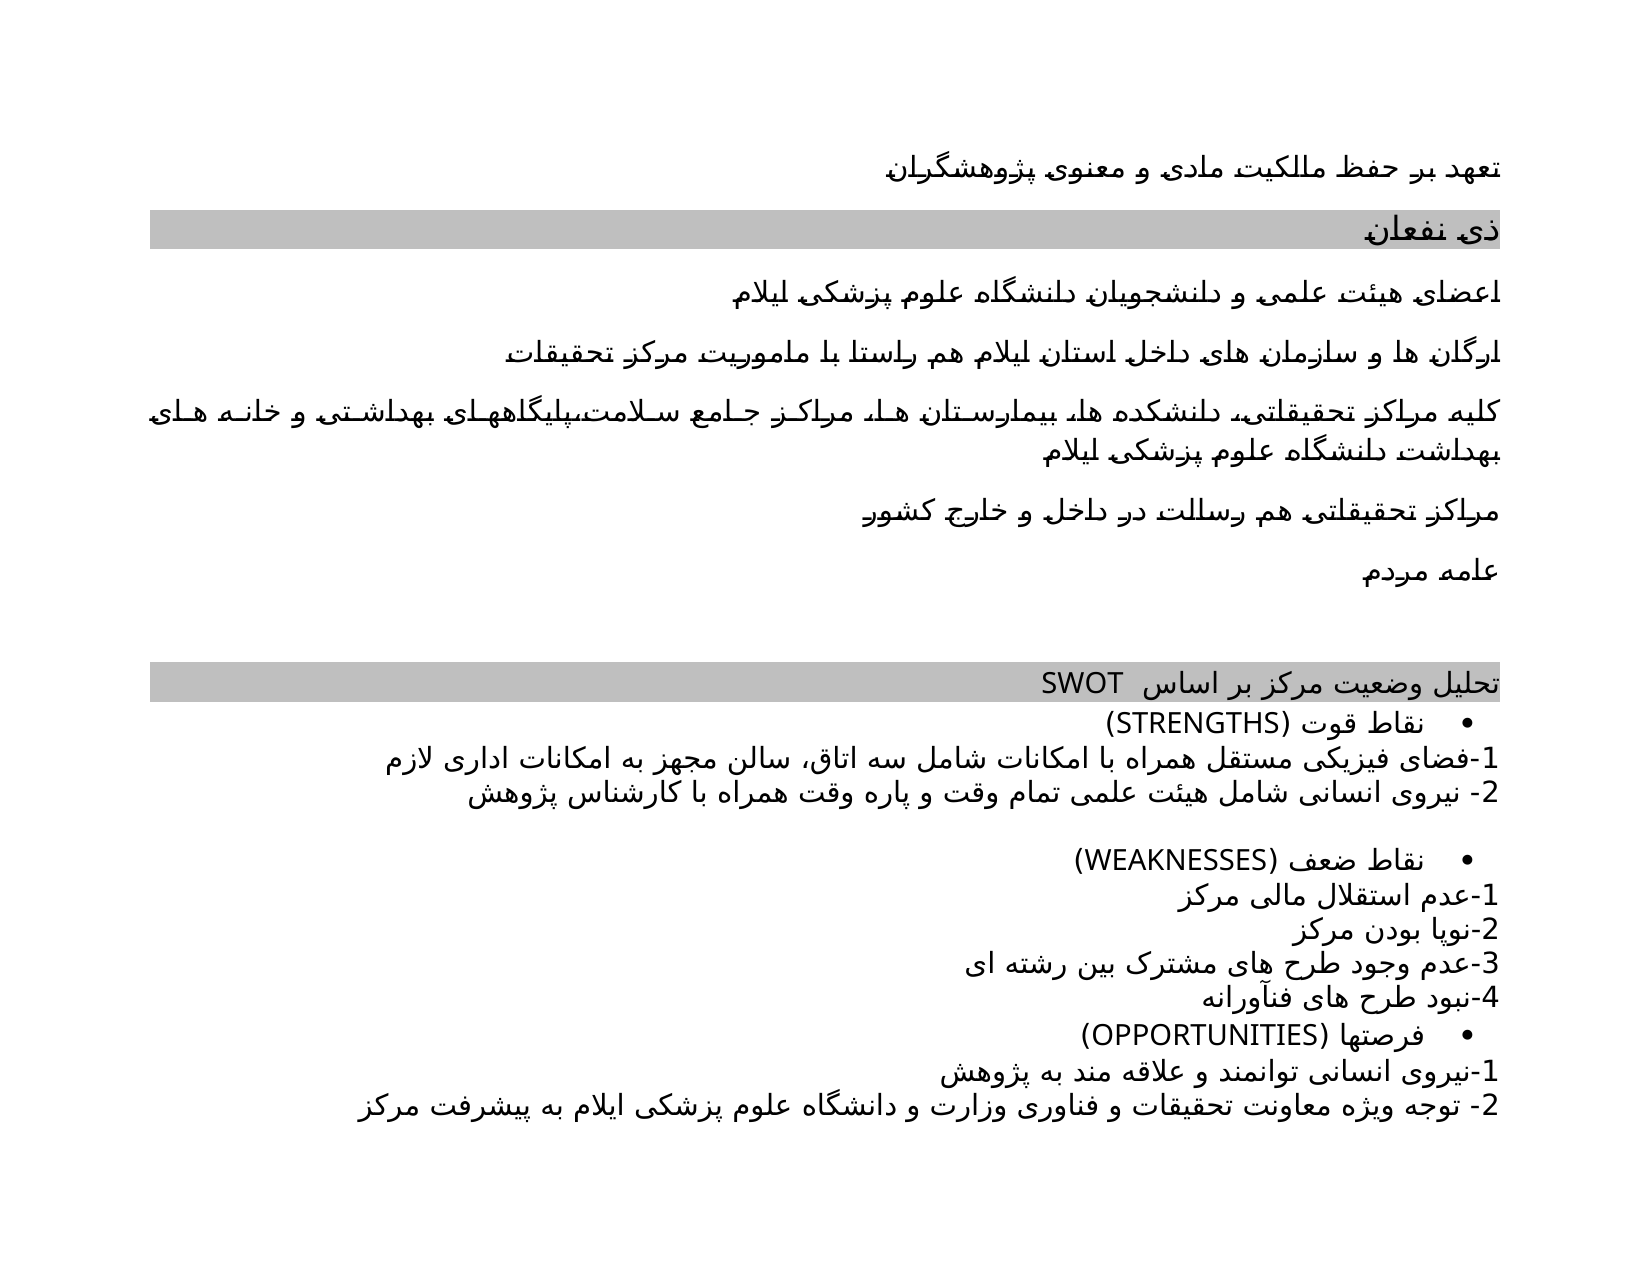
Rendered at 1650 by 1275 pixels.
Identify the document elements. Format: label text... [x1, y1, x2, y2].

text 1-فضای فیزیکی مستقل همراه با امکانات شامل سه اتاق، سالن مجهز به امکانات اداری لازم [150, 742, 1500, 776]
text ذی نفعان [150, 210, 1500, 249]
list نقاط ضعف (WEAKNESSES) [150, 839, 1462, 878]
text ارگان ها و سازمان های داخل استان ایلام هم راستا با ماموریت مرکز تحقیقات [150, 335, 1500, 369]
text 2- توجه ویژه معاونت تحقیقات و فناوری وزارت و دانشگاه علوم پزشکی ایلام به پیشرفت مرکز [150, 1088, 1500, 1122]
text تحلیل وضعیت مرکز بر اساس SWOT [150, 662, 1500, 702]
list فرصتها (OPPORTUNITIES) [150, 1014, 1462, 1054]
text 2- نیروی انسانی شامل هیئت علمی تمام وقت و پاره وقت همراه با کارشناس پژوهش [150, 776, 1500, 810]
text کلیه مراکز تحقیقاتی، دانشکده ها، بیمارستان ها، مراکز جامع سلامت،پایگاههای بهداشتی و خانه های بهداشت دانشگاه علوم پزشکی ایلام [150, 395, 1500, 468]
text 1-نیروی انسانی توانمند و علاقه مند به پژوهش [150, 1054, 1500, 1088]
list نقاط قوت (STRENGTHS) [150, 702, 1462, 742]
text 4-نبود طرح های فنآورانه [150, 980, 1500, 1014]
text تعهد بر حفظ مالکیت مادی و معنوی پژوهشگران [150, 150, 1500, 184]
text مراکز تحقیقاتی هم رسالت در داخل و خارج کشور [150, 493, 1500, 527]
text اعضای هیئت علمی و دانشجویان دانشگاه علوم پزشکی ایلام [150, 275, 1500, 309]
text 3-عدم وجود طرح های مشترک بین رشته ای [150, 946, 1500, 980]
text 2-نوپا بودن مرکز [150, 912, 1500, 946]
text 1-عدم استقلال مالی مرکز [150, 878, 1500, 912]
text عامه مردم [150, 553, 1500, 587]
